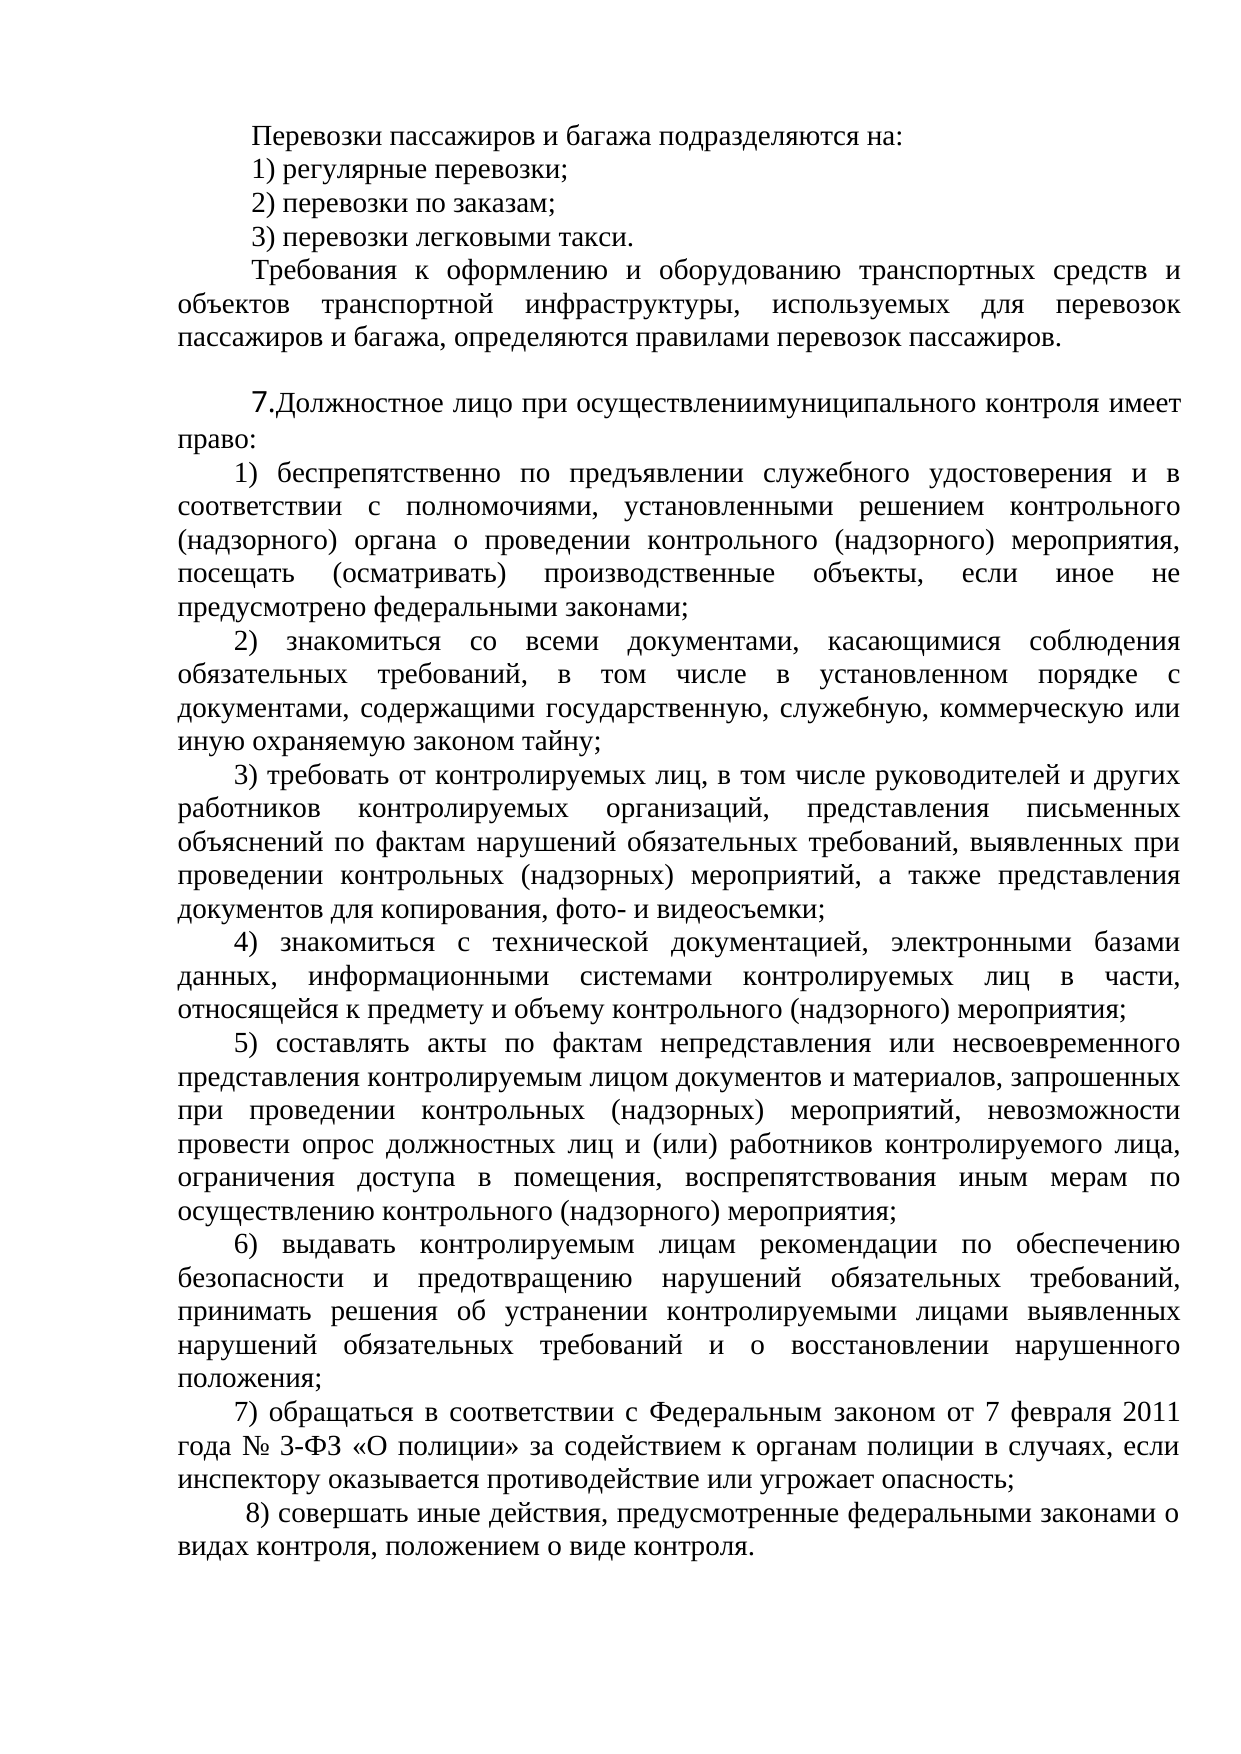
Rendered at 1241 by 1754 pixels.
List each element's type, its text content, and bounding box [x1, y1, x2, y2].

text 1) беспрепятственно по предъявлении служебного удостоверения и в соответствии с полномочиями, установленными решением контрольного (надзорного) органа о проведении контрольного (надзорного) мероприятия, посещать (осматривать) производственные объекты, если иное не предусмотрено федеральными законами; [177, 455, 1181, 623]
text 5) составлять акты по фактам непредставления или несвоевременного представления контролируемым лицом документов и материалов, запрошенных при проведении контрольных (надзорных) мероприятий, невозможности провести опрос должностных лиц и (или) работников контролируемого лица, ограничения доступа в помещения, воспрепятствования иным мерам по осуществлению контрольного (надзорного) мероприятия; [177, 1025, 1181, 1226]
text 4) знакомиться с технической документацией, электронными базами данных, информационными системами контролируемых лиц в части, относящейся к предмету и объему контрольного (надзорного) мероприятия; [177, 924, 1181, 1025]
text 2) перевозки по заказам; [177, 185, 1181, 219]
text 6) выдавать контролируемым лицам рекомендации по обеспечению безопасности и предотвращению нарушений обязательных требований, принимать решения об устранении контролируемыми лицами выявленных нарушений обязательных требований и о восстановлении нарушенного положения; [177, 1226, 1181, 1394]
text 7) обращаться в соответствии с Федеральным законом от 7 февраля 2011 года № 3-ФЗ «О полиции» за содействием к органам полиции в случаях, если инспектору оказывается противодействие или угрожает опасность; [177, 1394, 1181, 1495]
text Требования к оформлению и оборудованию транспортных средств и объектов транспортной инфраструктуры, используемых для перевозок пассажиров и багажа, определяются правилами перевозок пассажиров. [177, 252, 1181, 353]
text 3) перевозки легковыми такси. [177, 219, 1181, 252]
text 2) знакомиться со всеми документами, касающимися соблюдения обязательных требований, в том числе в установленном порядке с документами, содержащими государственную, служебную, коммерческую или иную охраняемую законом тайну; [177, 623, 1181, 757]
text 8) совершать иные действия, предусмотренные федеральными законами о видах контроля, положением о виде контроля. [177, 1495, 1181, 1562]
text 1) регулярные перевозки; [177, 152, 1181, 185]
text 3) требовать от контролируемых лиц, в том числе руководителей и других работников контролируемых организаций, представления письменных объяснений по фактам нарушений обязательных требований, выявленных при проведении контрольных (надзорных) мероприятий, а также представления документов для копирования, фото- и видеосъемки; [177, 757, 1181, 924]
text Перевозки пассажиров и багажа подразделяются на: [177, 118, 1181, 152]
text 7.Должностное лицо при осуществлениимуниципального контроля имеет право: [177, 382, 1181, 455]
